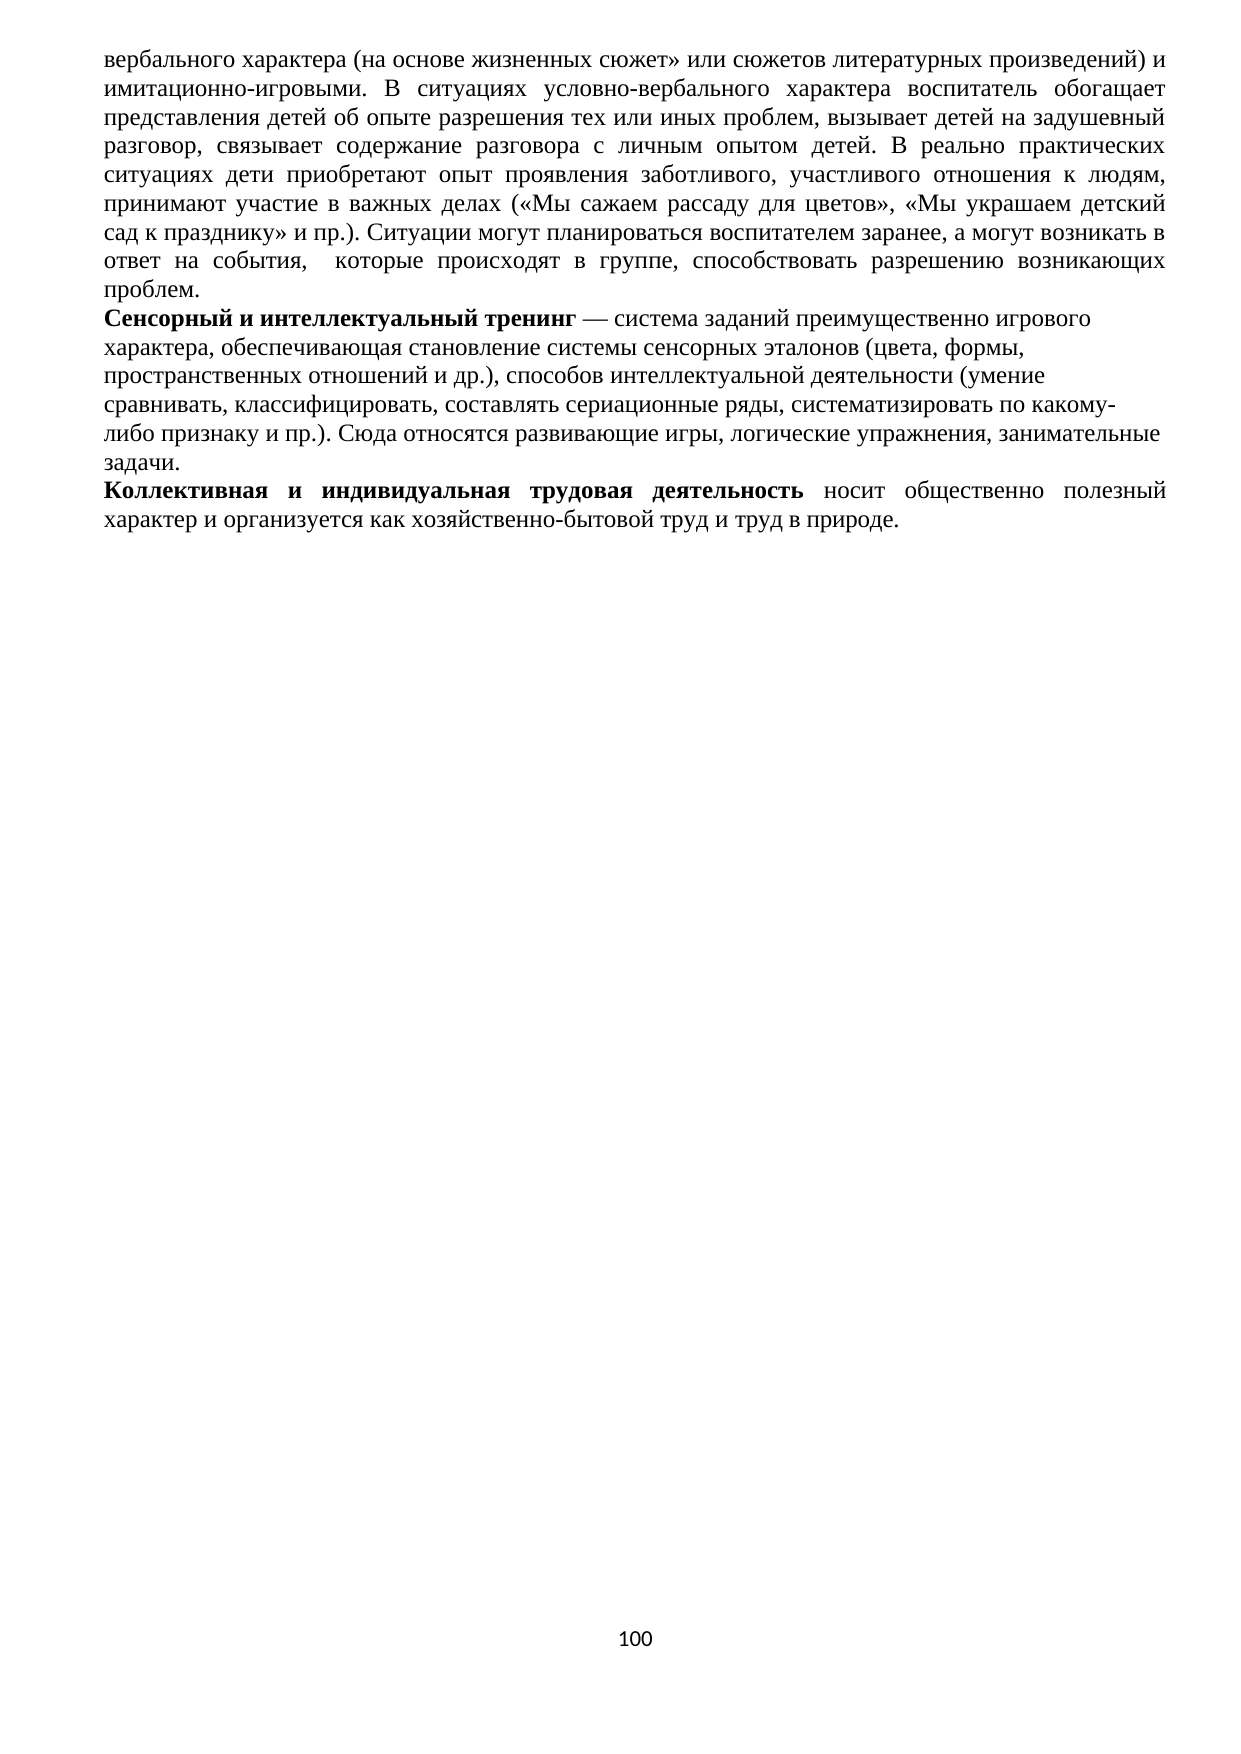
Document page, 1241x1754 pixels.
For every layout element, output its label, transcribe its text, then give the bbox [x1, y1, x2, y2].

text Сенсорный и интеллектуальный тренинг — система заданий преимущественно игрового характера, обеспечивающая становление системы сенсорных эталонов (цвета, формы, пространственных отношений и др.), способов интеллектуальной деятельности (умение сравнивать, классифицировать, составлять сериационные ряды, систематизировать по какому-либо признаку и пр.). Сюда относятся развивающие игры, логические упражнения, занимательные задачи. [103, 303, 1167, 476]
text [103, 44, 1167, 303]
text Коллективная и индивидуальная трудовая деятельность носит общественно полезный характер и организуется как хозяйственно-бытовой труд и труд в природе. [103, 476, 1167, 533]
